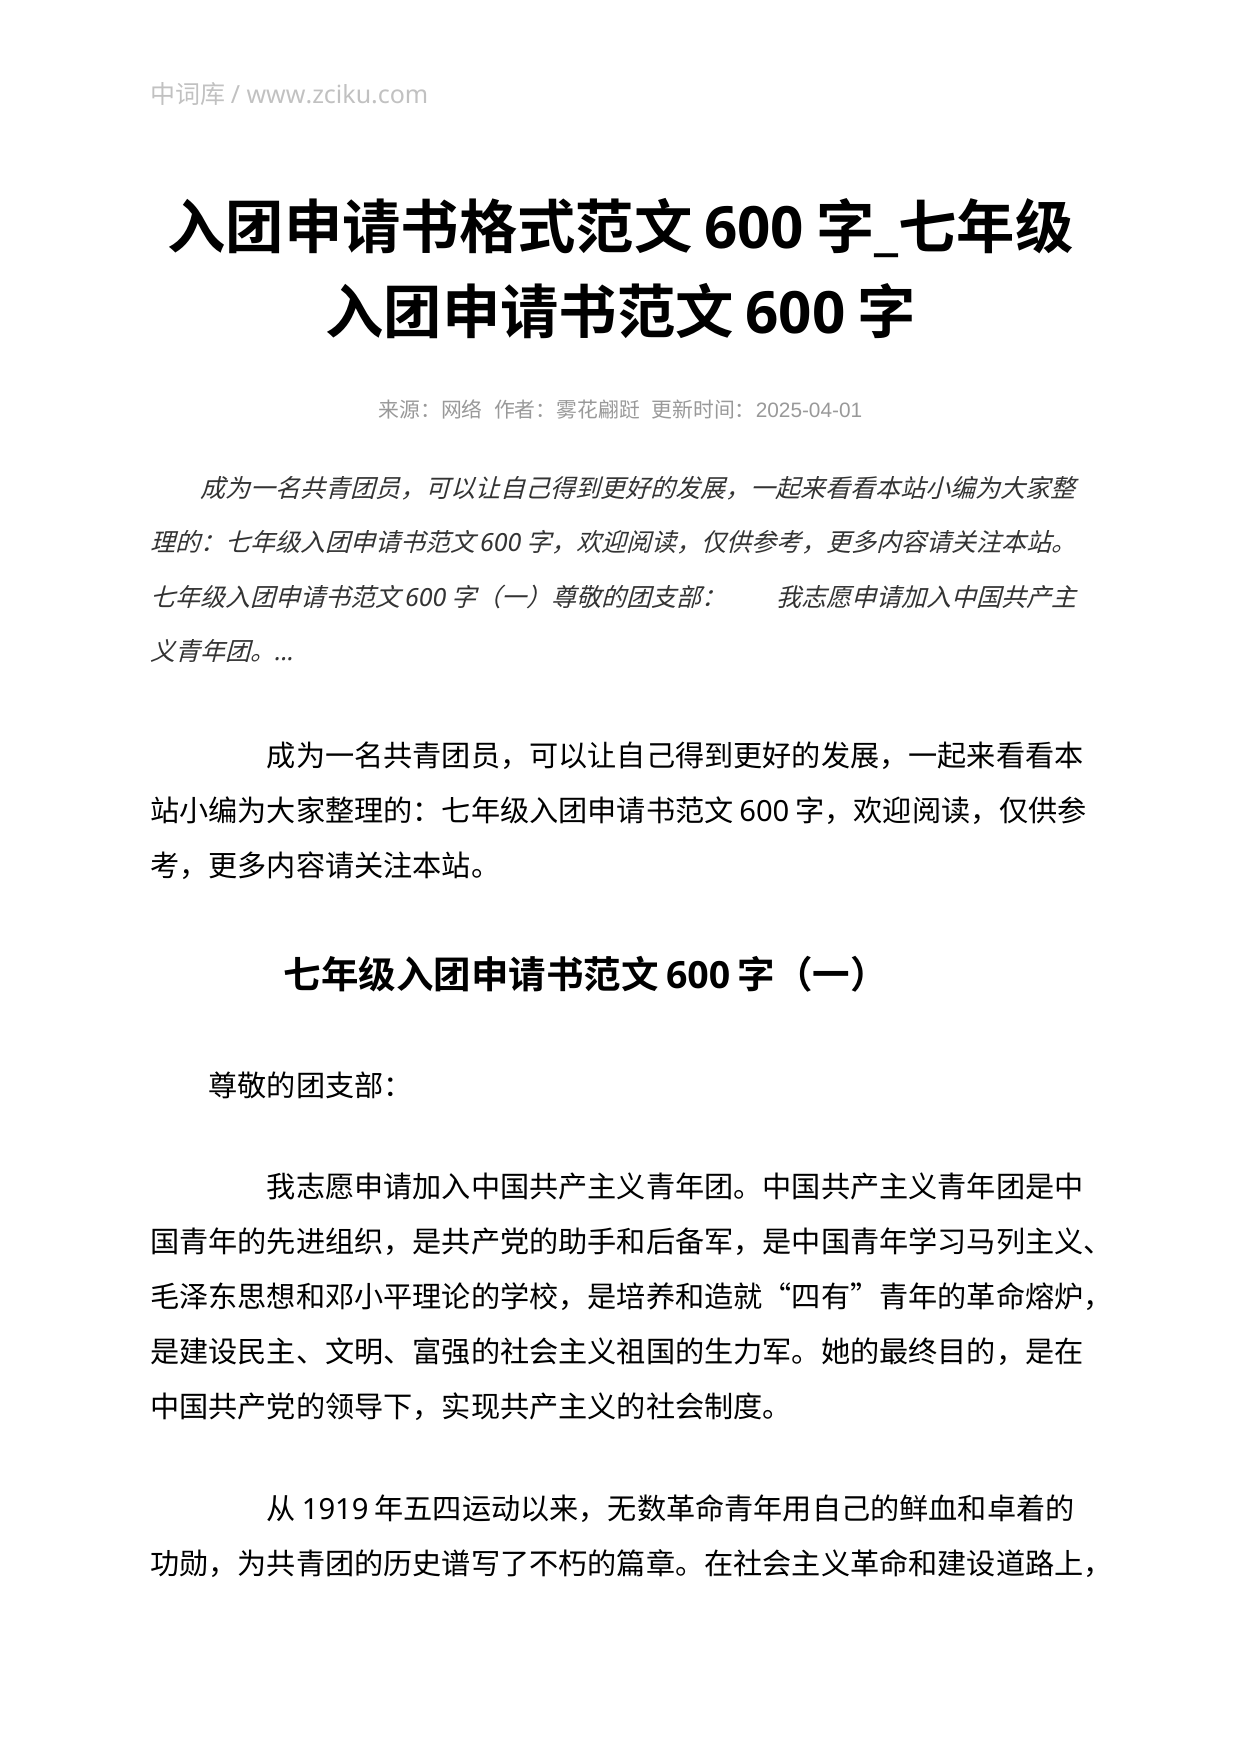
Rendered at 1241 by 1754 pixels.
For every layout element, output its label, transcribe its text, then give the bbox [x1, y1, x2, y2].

subtitle 入团申请书格式范文600字_七年级入团申请书范文600字 [150, 181, 1090, 351]
text 成为一名共青团员，可以让自己得到更好的发展，一起来看看本站小编为大家整理的：七年级入团申请书范文600字，欢迎阅读，仅供参考，更多内容请关注本站。 七年级入团申请书范文600字（一）尊敬的团支部： 我志愿申请加入中国共产主义青年团。... [150, 468, 1090, 668]
text 七年级入团申请书范文600字（一） [150, 944, 1090, 999]
text 我志愿申请加入中国共产主义青年团。中国共产主义青年团是中国青年的先进组织，是共产党的助手和后备军，是中国青年学习马列主义、毛泽东思想和邓小平理论的学校，是培养和造就“四有”青年的革命熔炉，是建设民主、文明、富强的社会主义祖国的生力军。她的最终目的，是在中国共产党的领导下，实现共产主义的社会制度。 [150, 1164, 1090, 1426]
text 来源：网络 作者：雾花翩跹 更新时间：2025-04-01 [150, 398, 1090, 422]
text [150, 1485, 1090, 1583]
text 成为一名共青团员，可以让自己得到更好的发展，一起来看看本站小编为大家整理的：七年级入团申请书范文600字，欢迎阅读，仅供参考，更多内容请关注本站。 [150, 733, 1090, 885]
text 尊敬的团支部： [150, 1062, 1090, 1104]
